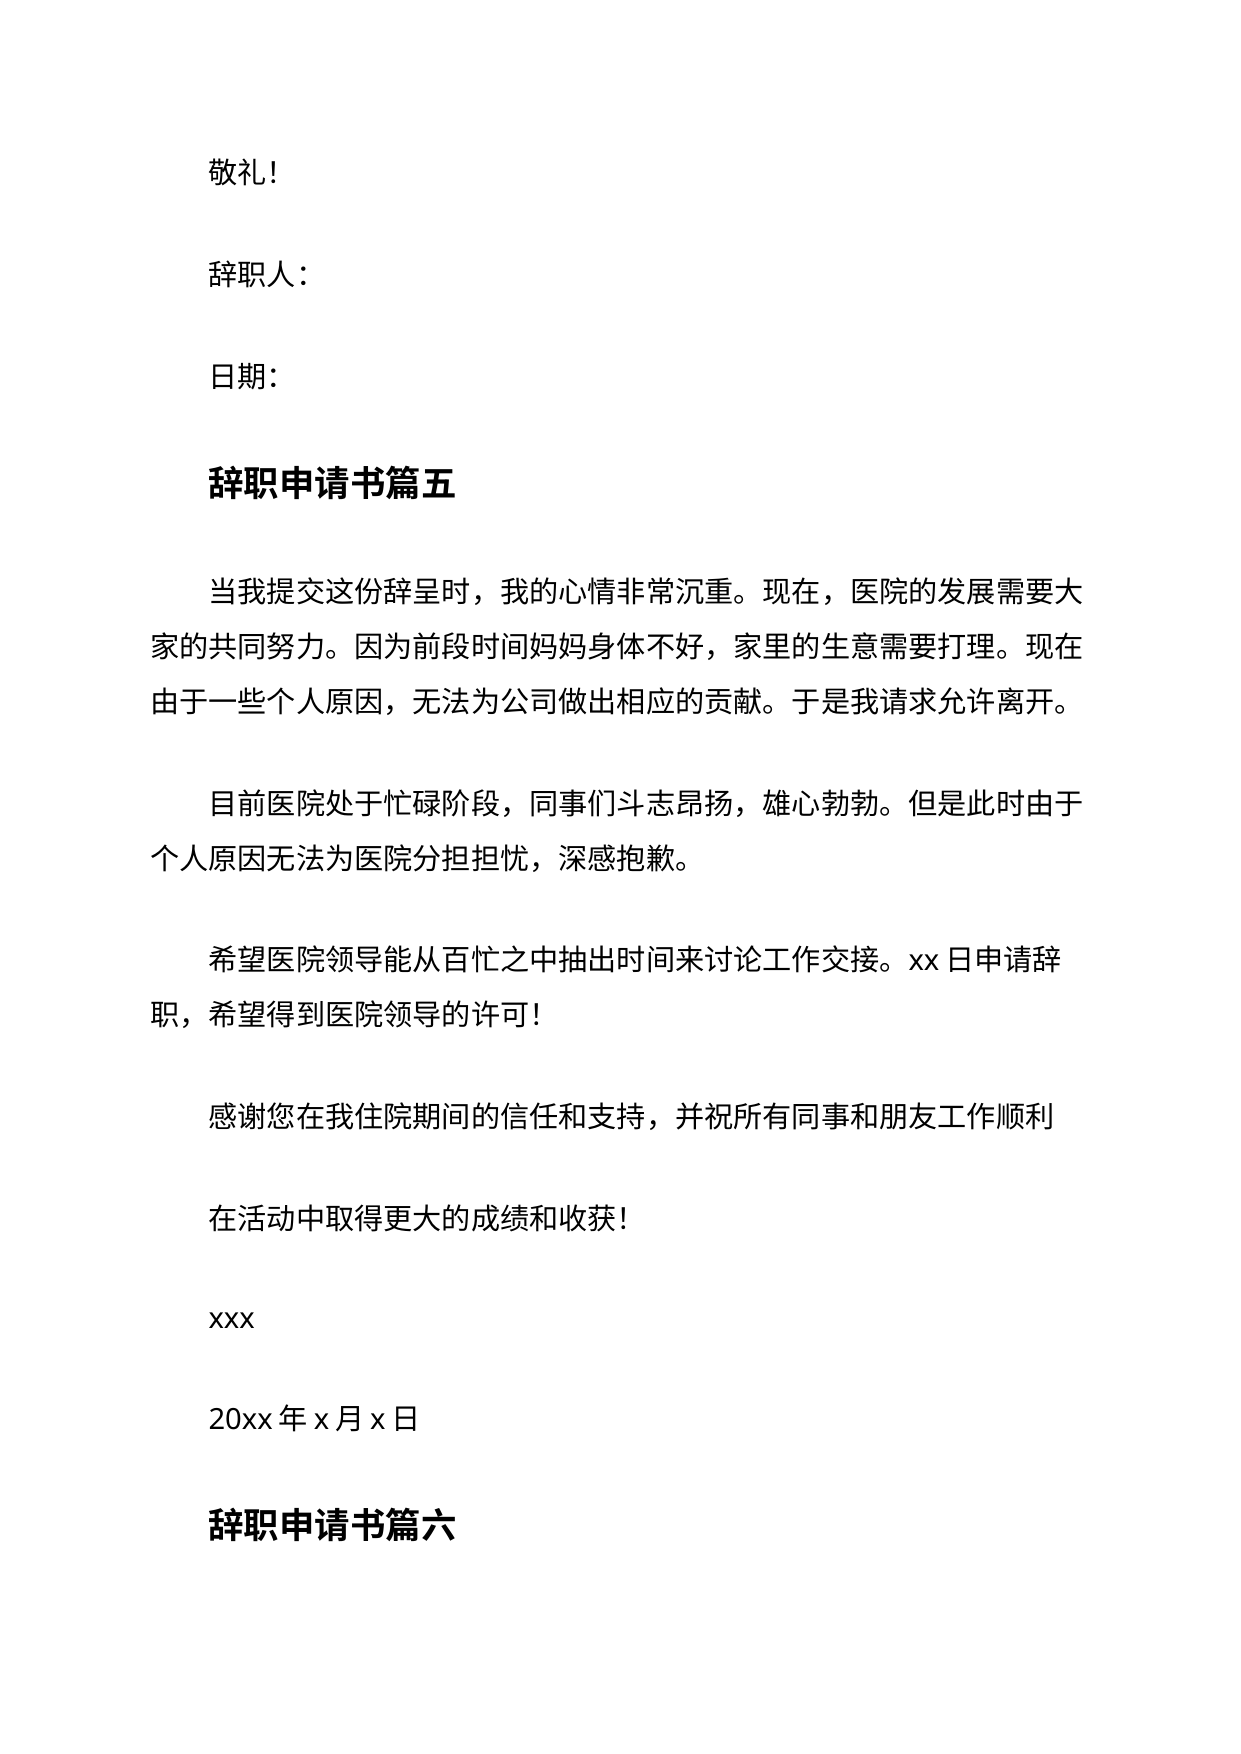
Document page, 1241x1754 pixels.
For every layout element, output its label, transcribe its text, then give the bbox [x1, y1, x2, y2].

text 辞职申请书篇六 [150, 1498, 1090, 1549]
text 辞职人： [150, 252, 1090, 294]
text xxx [150, 1297, 1090, 1337]
text 20xx年x月x日 [150, 1396, 1090, 1438]
text 当我提交这份辞呈时，我的心情非常沉重。现在，医院的发展需要大家的共同努力。因为前段时间妈妈身体不好，家里的生意需要打理。现在由于一些个人原因，无法为公司做出相应的贡献。于是我请求允许离开。 [150, 569, 1090, 721]
text 感谢您在我住院期间的信任和支持，并祝所有同事和朋友工作顺利 [150, 1094, 1090, 1136]
text 日期： [150, 353, 1090, 396]
text 希望医院领导能从百忙之中抽出时间来讨论工作交接。xx日申请辞职，希望得到医院领导的许可！ [150, 937, 1090, 1034]
text 辞职申请书篇五 [150, 455, 1090, 507]
text 在活动中取得更大的成绩和收获！ [150, 1196, 1090, 1238]
text 目前医院处于忙碌阶段，同事们斗志昂扬，雄心勃勃。但是此时由于个人原因无法为医院分担担忧，深感抱歉。 [150, 780, 1090, 877]
text 敬礼！ [150, 150, 1090, 192]
